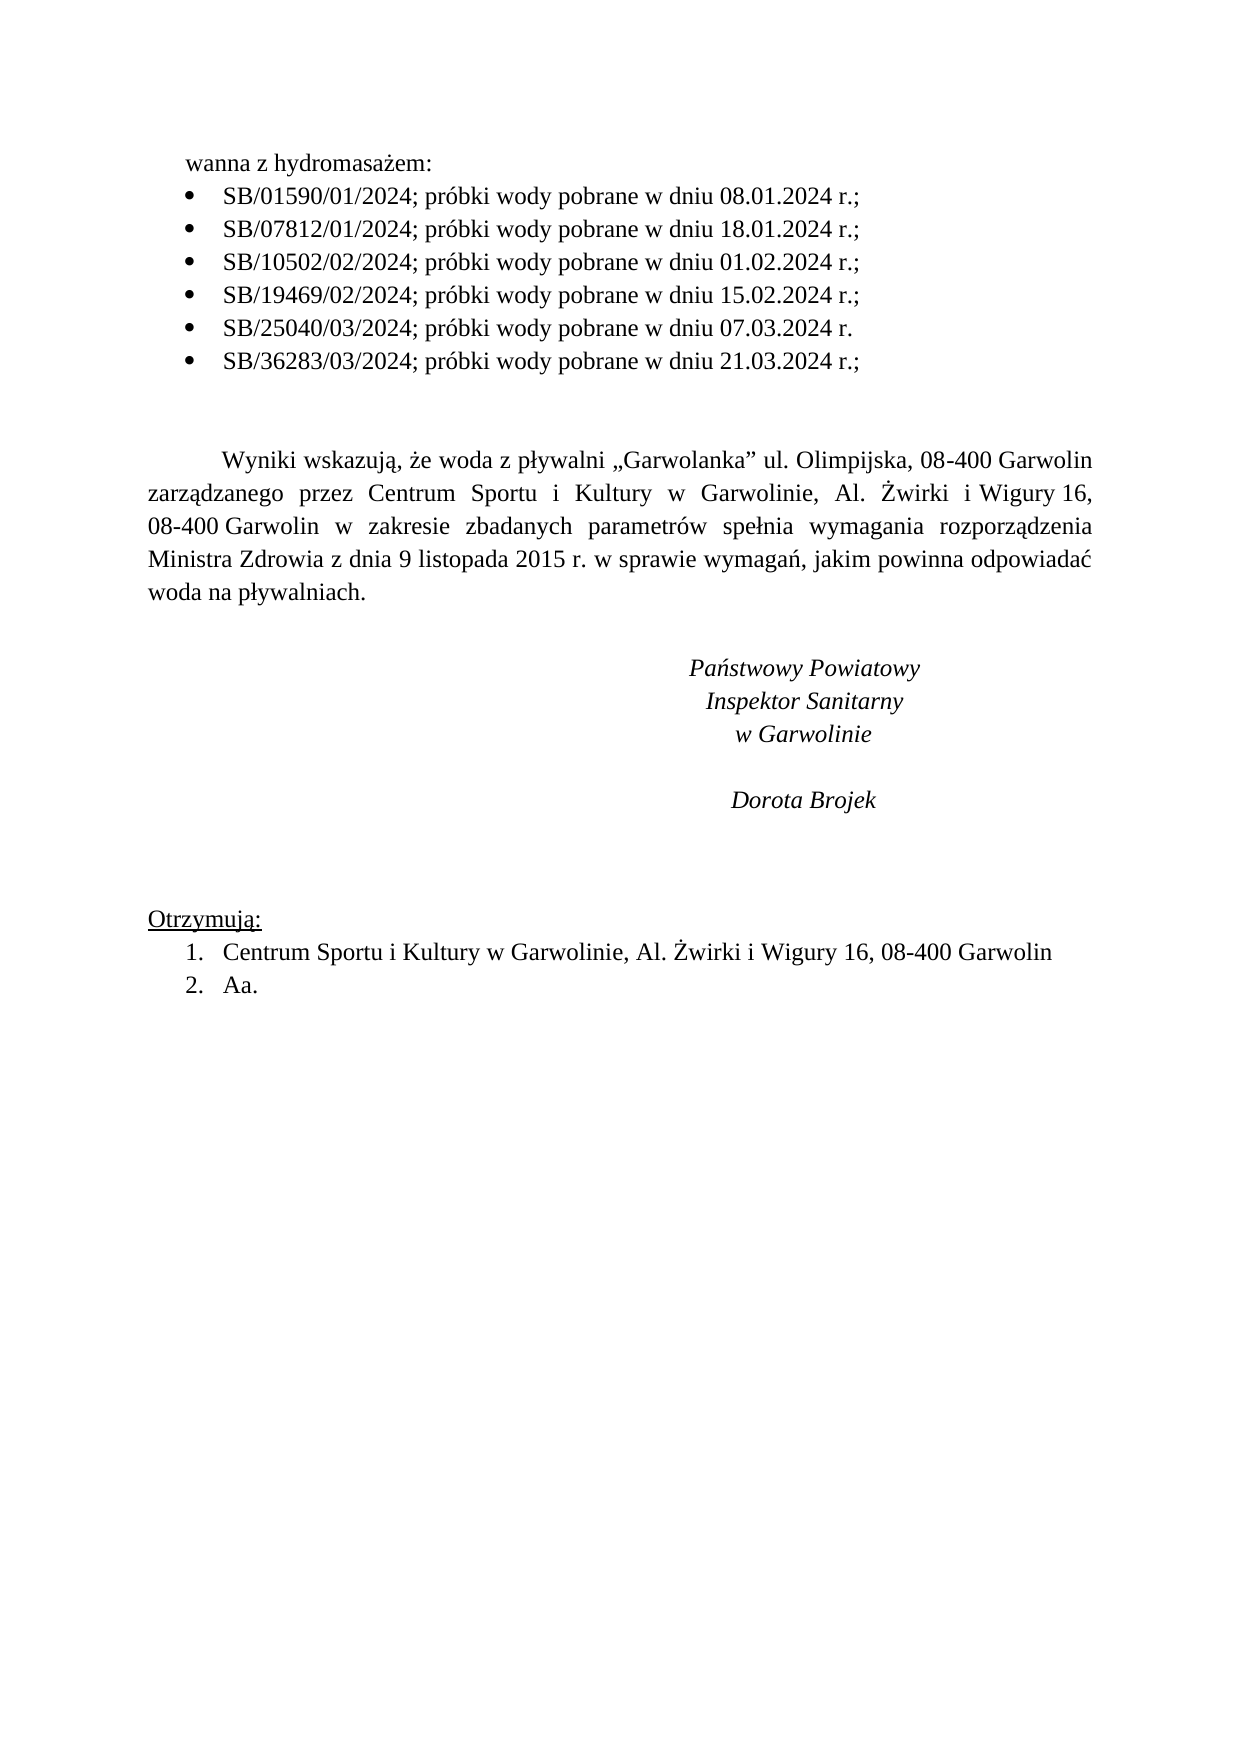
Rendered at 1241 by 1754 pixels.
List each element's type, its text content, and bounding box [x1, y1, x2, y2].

list SB/36283/03/2024; próbki wody pobrane w dniu 21.03.2024 r.; [185, 346, 1093, 374]
text w Garwolinie [516, 719, 1093, 748]
list SB/19469/02/2024; próbki wody pobrane w dniu 15.02.2024 r.; [185, 280, 1093, 308]
list SB/25040/03/2024; próbki wody pobrane w dniu 07.03.2024 r. [185, 313, 1093, 342]
list SB/01590/01/2024; próbki wody pobrane w dniu 08.01.2024 r.; [185, 181, 1093, 209]
text wanna z hydromasażem: [148, 148, 1093, 176]
list SB/07812/01/2024; próbki wody pobrane w dniu 18.01.2024 r.; [185, 214, 1093, 242]
text Inspektor Sanitarny [516, 686, 1093, 715]
list Centrum Sportu i Kultury w Garwolinie, Al. Żwirki i Wigury 16, 08-400 Garwolin [185, 937, 1093, 966]
list Aa. [185, 971, 1093, 999]
list SB/10502/02/2024; próbki wody pobrane w dniu 01.02.2024 r.; [185, 247, 1093, 276]
text Dorota Brojek [516, 785, 1093, 814]
text Otrzymują: [148, 904, 1093, 933]
text Wyniki wskazują, że woda z pływalni „Garwolanka” ul. Olimpijska, 08-400 Garwolin zarządzanego przez Centrum Sportu i Kultury w Garwolinie, Al. Żwirki i Wigury 16, 08-400 Garwolin w zakresie zbadanych parametrów spełnia wymagania rozporządzenia Ministra Zdrowia z dnia 9 listopada 2015 r. w sprawie wymagań, jakim powinna odpowiadać woda na pływalniach. [148, 445, 1093, 606]
text Państwowy Powiatowy [516, 653, 1093, 682]
